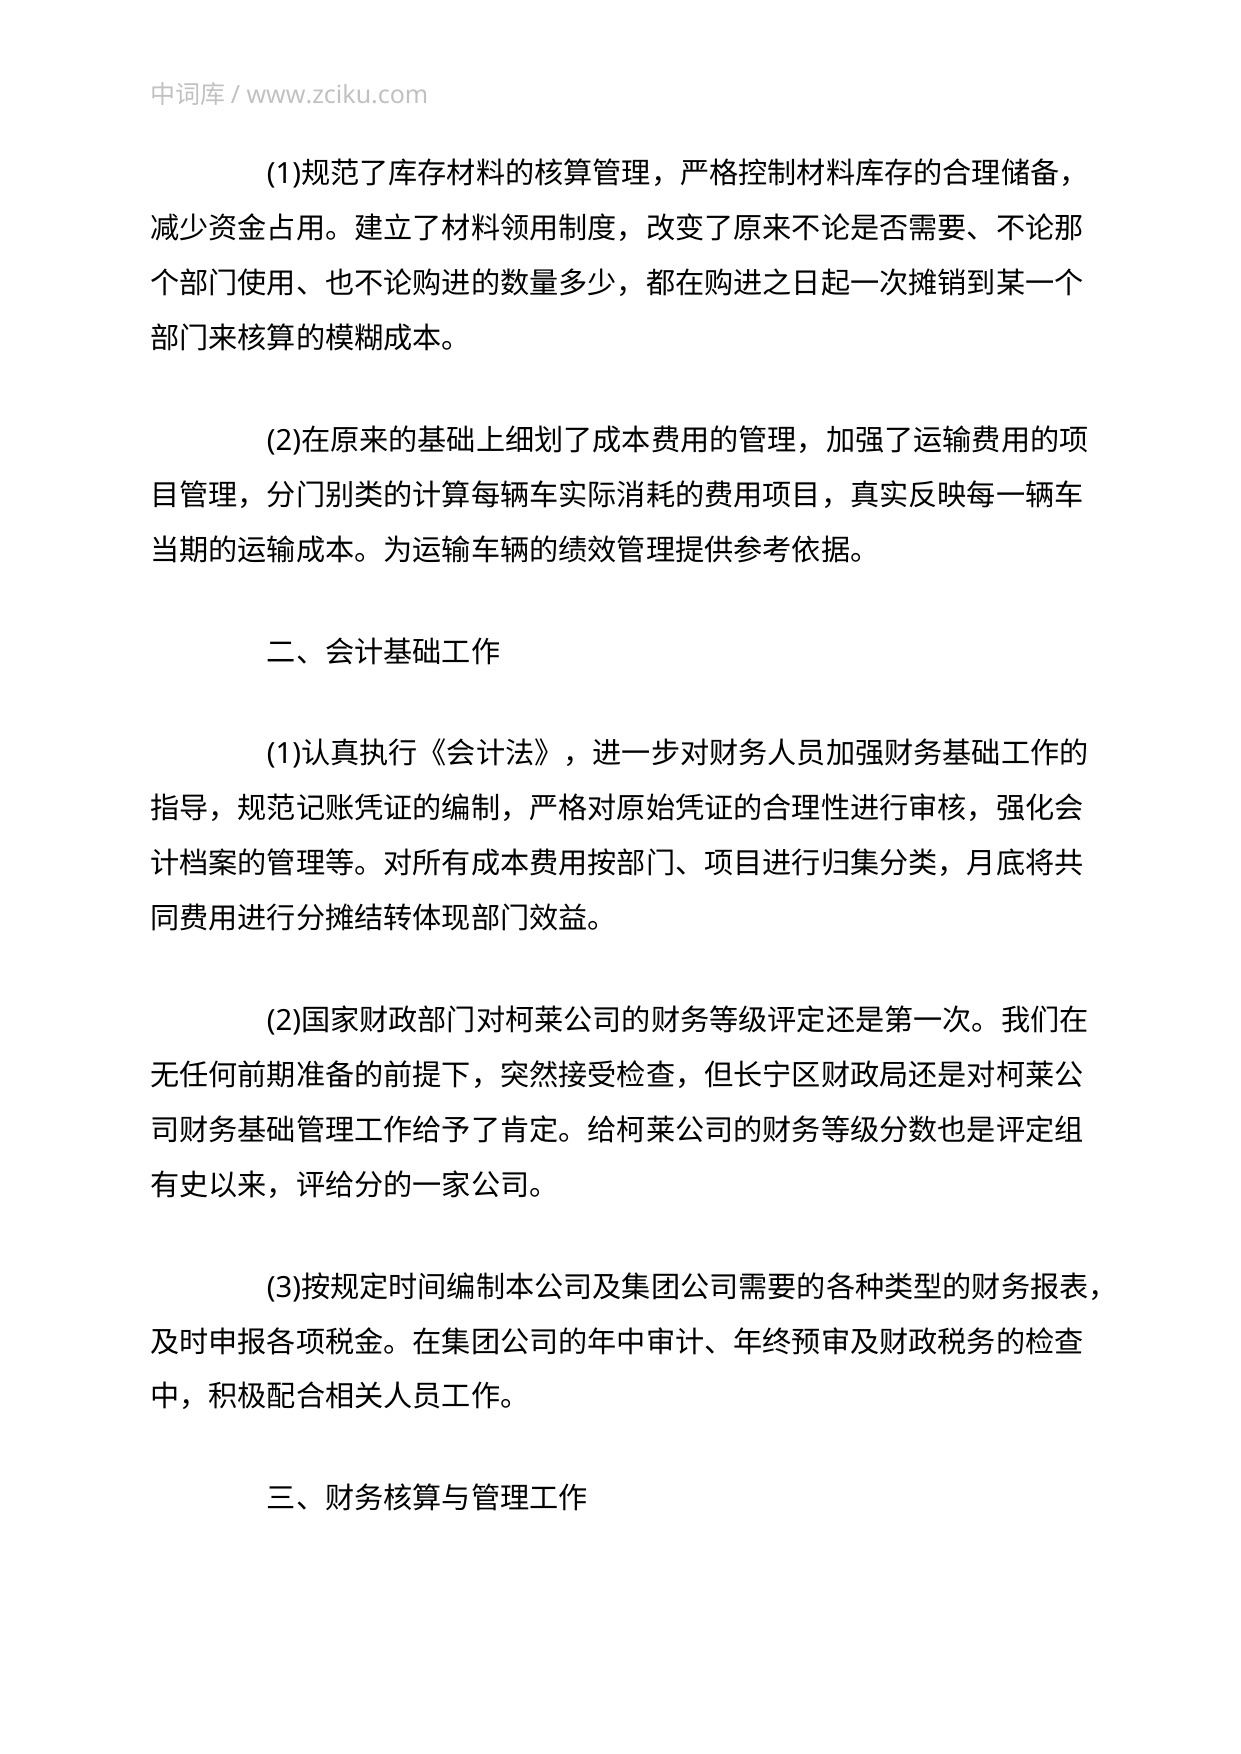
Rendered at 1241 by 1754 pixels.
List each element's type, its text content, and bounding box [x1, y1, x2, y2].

text (3)按规定时间编制本公司及集团公司需要的各种类型的财务报表，及时申报各项税金。在集团公司的年中审计、年终预审及财政税务的检查中，积极配合相关人员工作。 [150, 1263, 1090, 1415]
text (2)在原来的基础上细划了成本费用的管理，加强了运输费用的项目管理，分门别类的计算每辆车实际消耗的费用项目，真实反映每一辆车当期的运输成本。为运输车辆的绩效管理提供参考依据。 [150, 417, 1090, 569]
text 三、财务核算与管理工作 [150, 1475, 1090, 1517]
text 二、会计基础工作 [150, 628, 1090, 671]
text (1)认真执行《会计法》，进一步对财务人员加强财务基础工作的指导，规范记账凭证的编制，严格对原始凭证的合理性进行审核，强化会计档案的管理等。对所有成本费用按部门、项目进行归集分类，月底将共同费用进行分摊结转体现部门效益。 [150, 730, 1090, 937]
text (2)国家财政部门对柯莱公司的财务等级评定还是第一次。我们在无任何前期准备的前提下，突然接受检查，但长宁区财政局还是对柯莱公司财务基础管理工作给予了肯定。给柯莱公司的财务等级分数也是评定组有史以来，评给分的一家公司。 [150, 997, 1090, 1204]
text (1)规范了库存材料的核算管理，严格控制材料库存的合理储备，减少资金占用。建立了材料领用制度，改变了原来不论是否需要、不论那个部门使用、也不论购进的数量多少，都在购进之日起一次摊销到某一个部门来核算的模糊成本。 [150, 150, 1090, 357]
